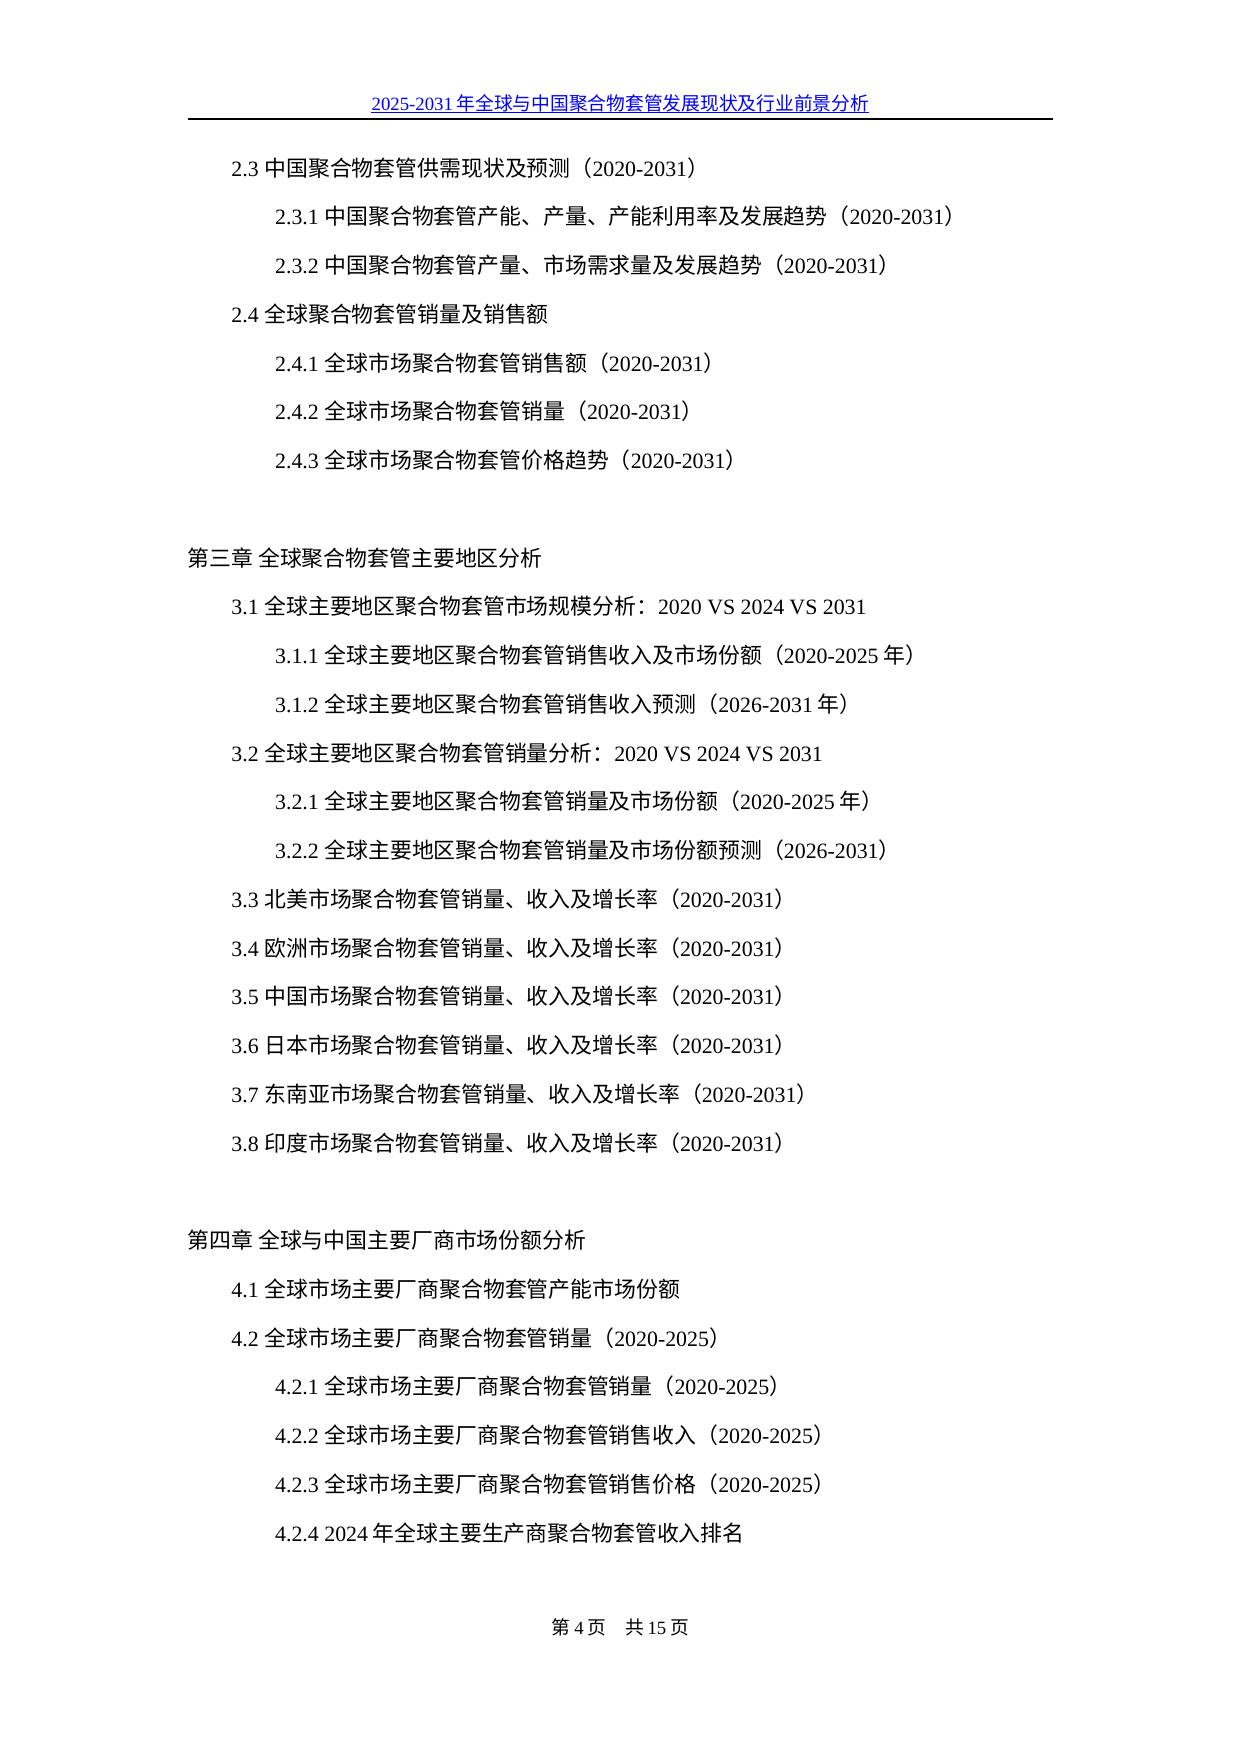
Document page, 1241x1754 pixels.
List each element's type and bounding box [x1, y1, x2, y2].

text [187, 150, 1053, 1548]
